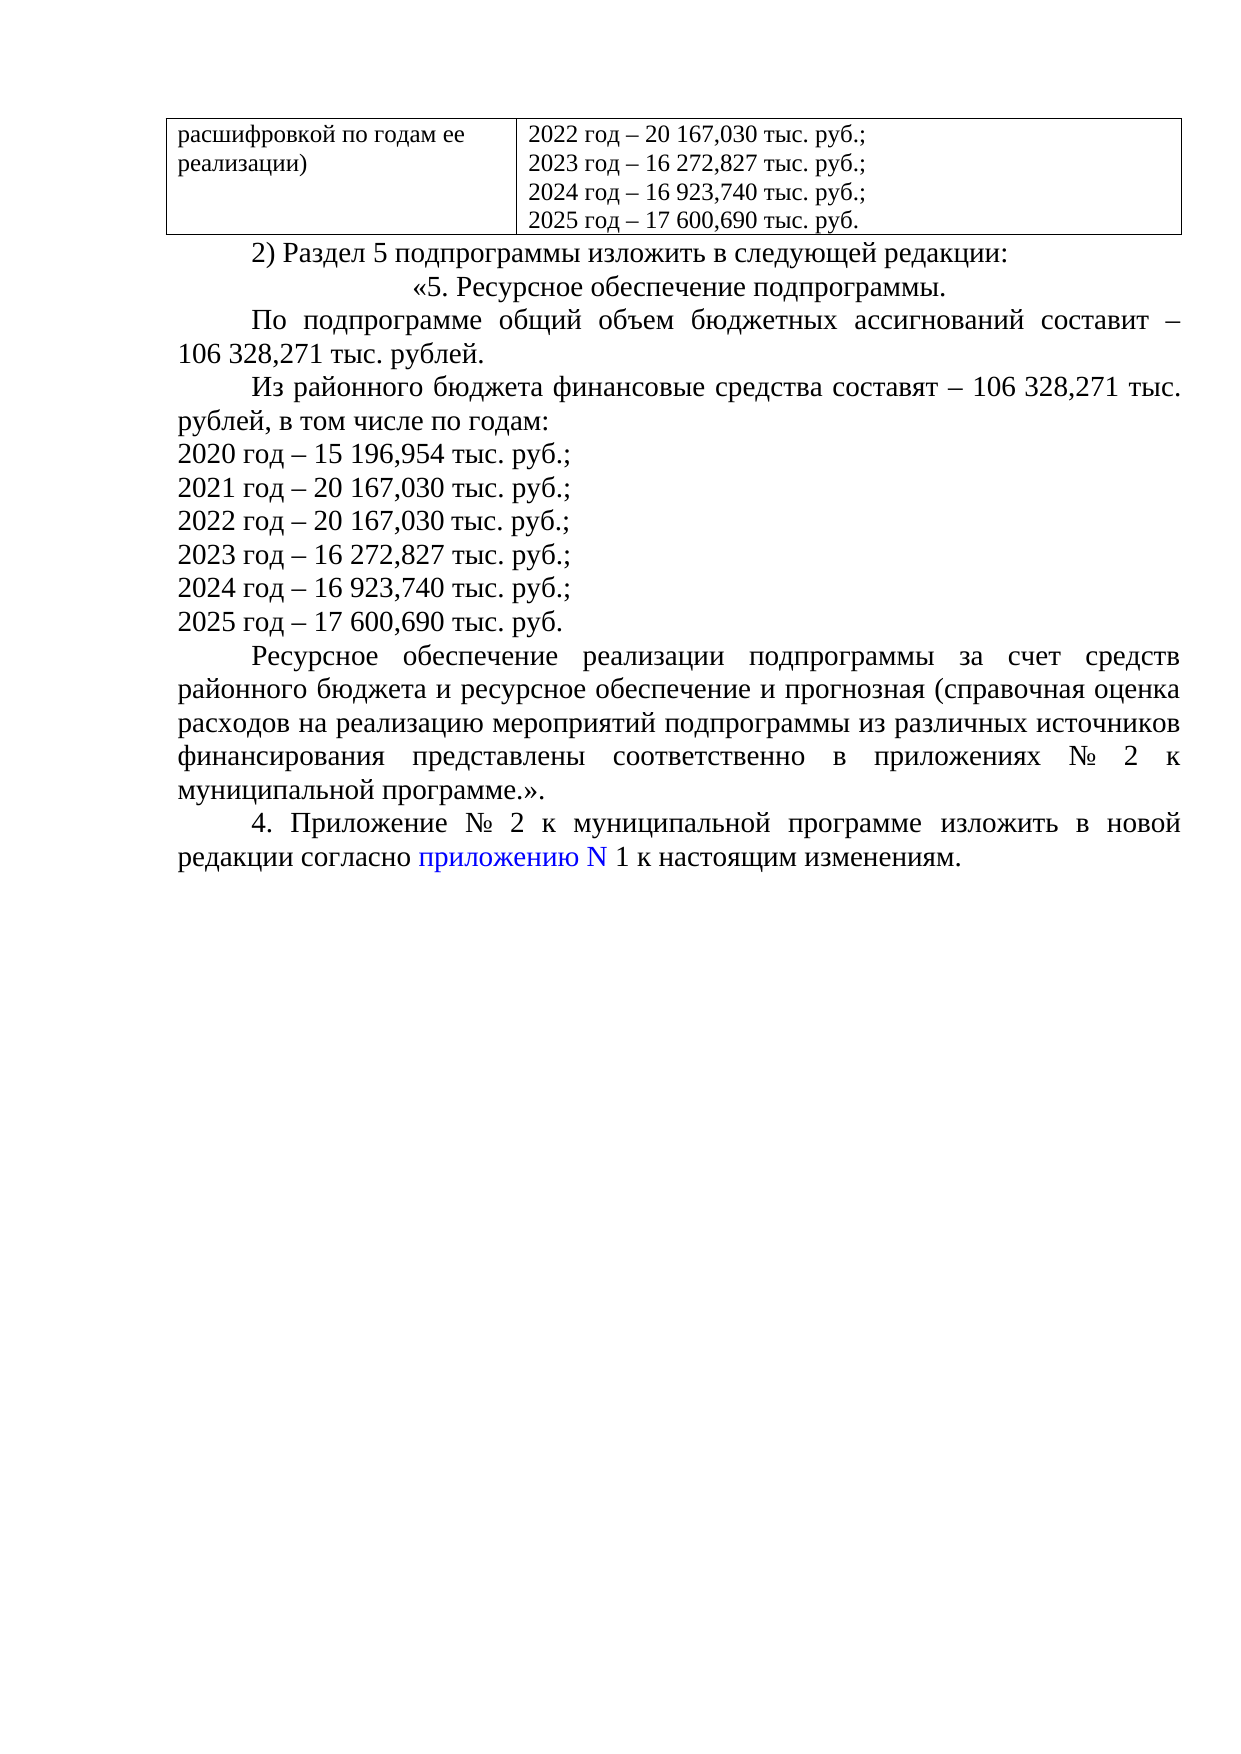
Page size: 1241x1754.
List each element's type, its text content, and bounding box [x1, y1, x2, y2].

text Ресурсное обеспечение реализации подпрограммы за счет средств районного бюджета и ресурсное обеспечение и прогнозная (справочная оценка расходов на реализацию мероприятий подпрограммы из различных источников финансирования представлены соответственно в приложениях № 2 к муниципальной программе.». [177, 638, 1181, 805]
text 4. Приложение № 2 к муниципальной программе изложить в новой редакции согласно приложению N 1 к настоящим изменениям. [177, 805, 1181, 872]
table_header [167, 119, 516, 234]
text 2022 год – 20 167,030 тыс. руб.; [177, 503, 1181, 537]
text 2020 год – 15 196,954 тыс. руб.; [177, 436, 1181, 470]
text «5. Ресурсное обеспечение подпрограммы. [177, 269, 1181, 302]
text 2) Раздел 5 подпрограммы изложить в следующей редакции: [177, 235, 1181, 269]
text 2023 год – 16 272,827 тыс. руб.; [177, 537, 1181, 571]
text 2025 год – 17 600,690 тыс. руб. [177, 604, 1181, 638]
text 2024 год – 16 923,740 тыс. руб.; [177, 571, 1181, 604]
text 2021 год – 20 167,030 тыс. руб.; [177, 470, 1181, 503]
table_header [517, 119, 1181, 234]
text Из районного бюджета финансовые средства составят – 106 328,271 тыс. рублей, в том числе по годам: [177, 369, 1181, 436]
text По подпрограмме общий объем бюджетных ассигнований составит – 106 328,271 тыс. рублей. [177, 302, 1181, 369]
